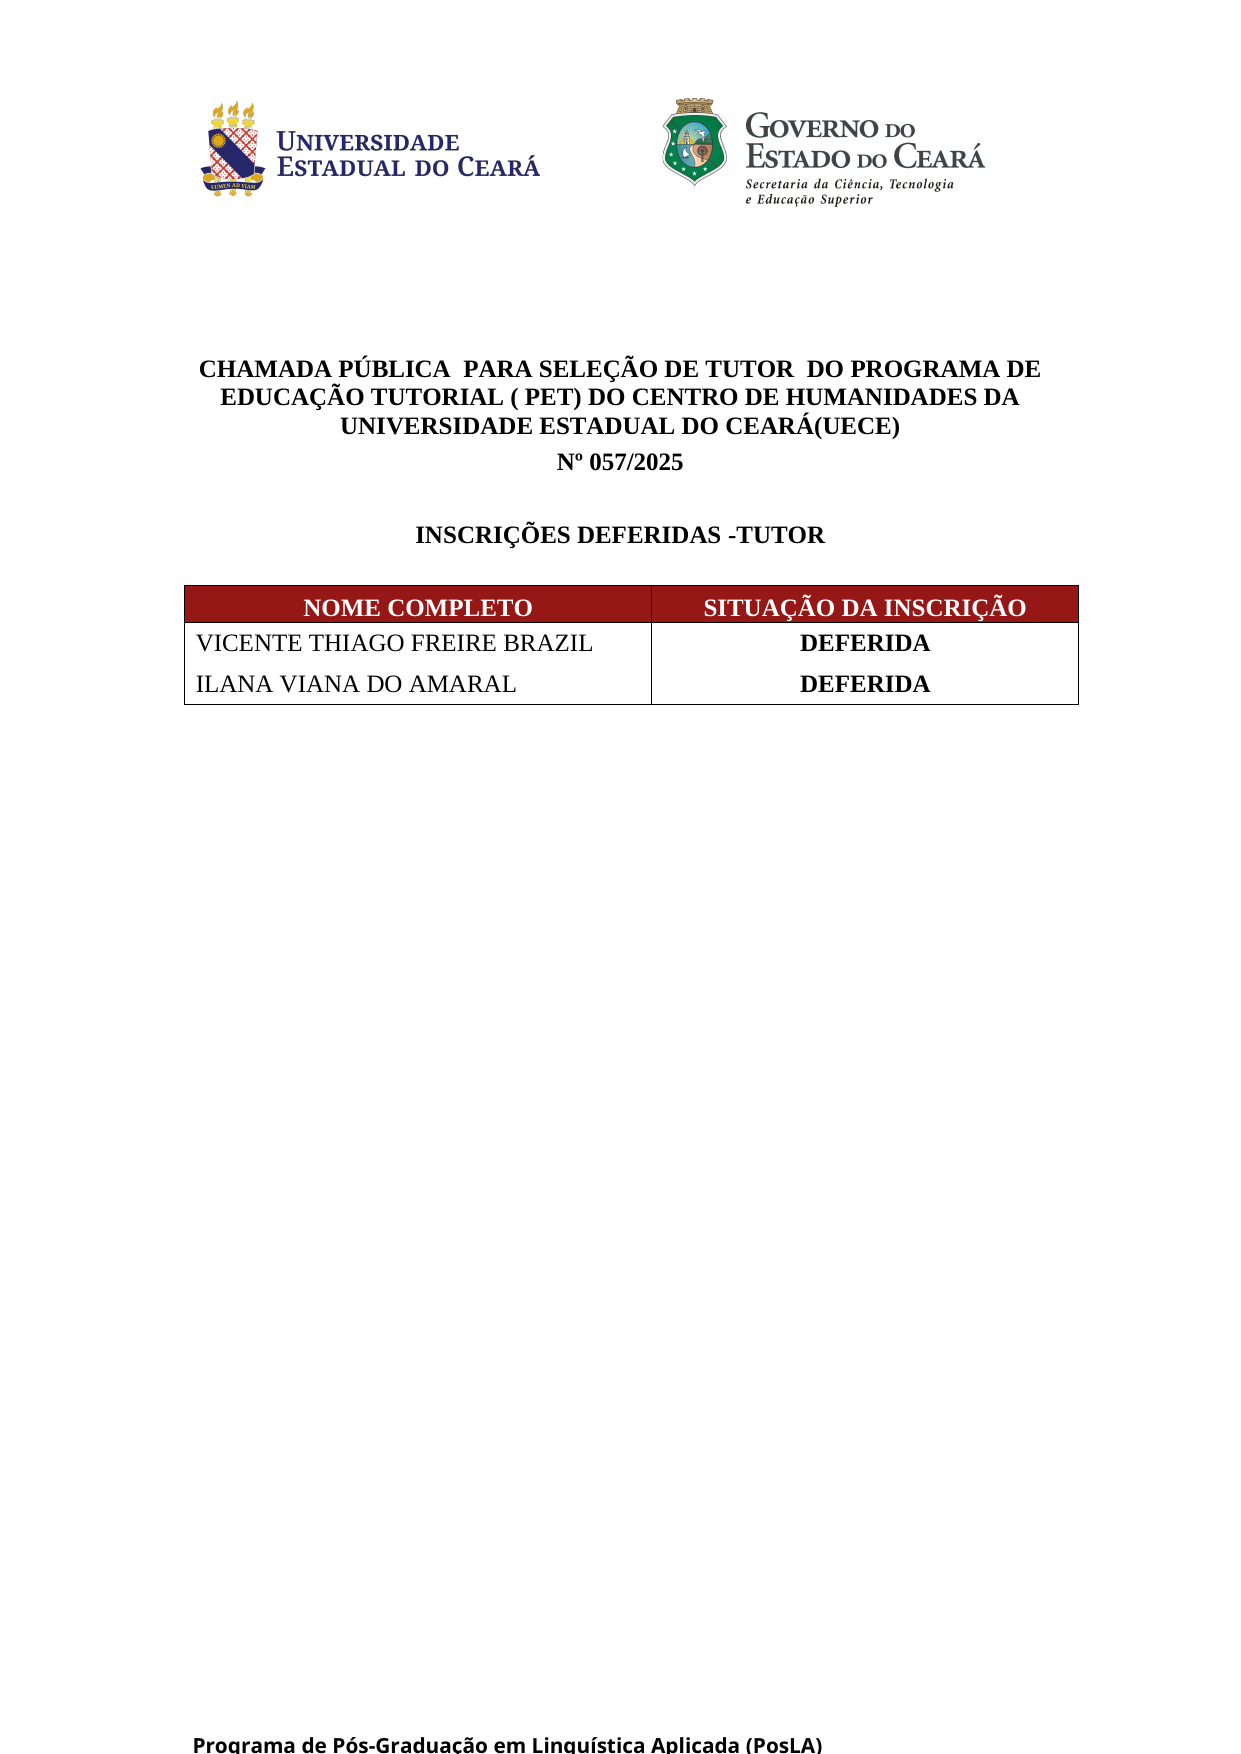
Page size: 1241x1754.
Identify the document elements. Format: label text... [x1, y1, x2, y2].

text CHAMADA PÚBLICA PARA SELEÇÃO DE TUTOR DO PROGRAMA DE EDUCAÇÃO TUTORIAL ( PET) DO CENTRO DE HUMANIDADES DA UNIVERSIDADE ESTADUAL DO CEARÁ(UECE) [177, 354, 1063, 440]
table_cell ILANA VIANA DO AMARAL [185, 663, 651, 704]
table_header SITUAÇÃO DA INSCRIÇÃO [652, 586, 1078, 622]
picture [189, 93, 551, 205]
text Nº 057/2025 [177, 447, 1063, 476]
table_cell VICENTE THIAGO FREIRE BRAZIL [185, 623, 651, 663]
picture [662, 98, 986, 207]
table_cell DEFERIDA [652, 623, 1078, 663]
table_header NOME COMPLETO [185, 586, 651, 622]
table_cell DEFERIDA [652, 663, 1078, 704]
text INSCRIÇÕES DEFERIDAS -TUTOR [177, 521, 1063, 549]
